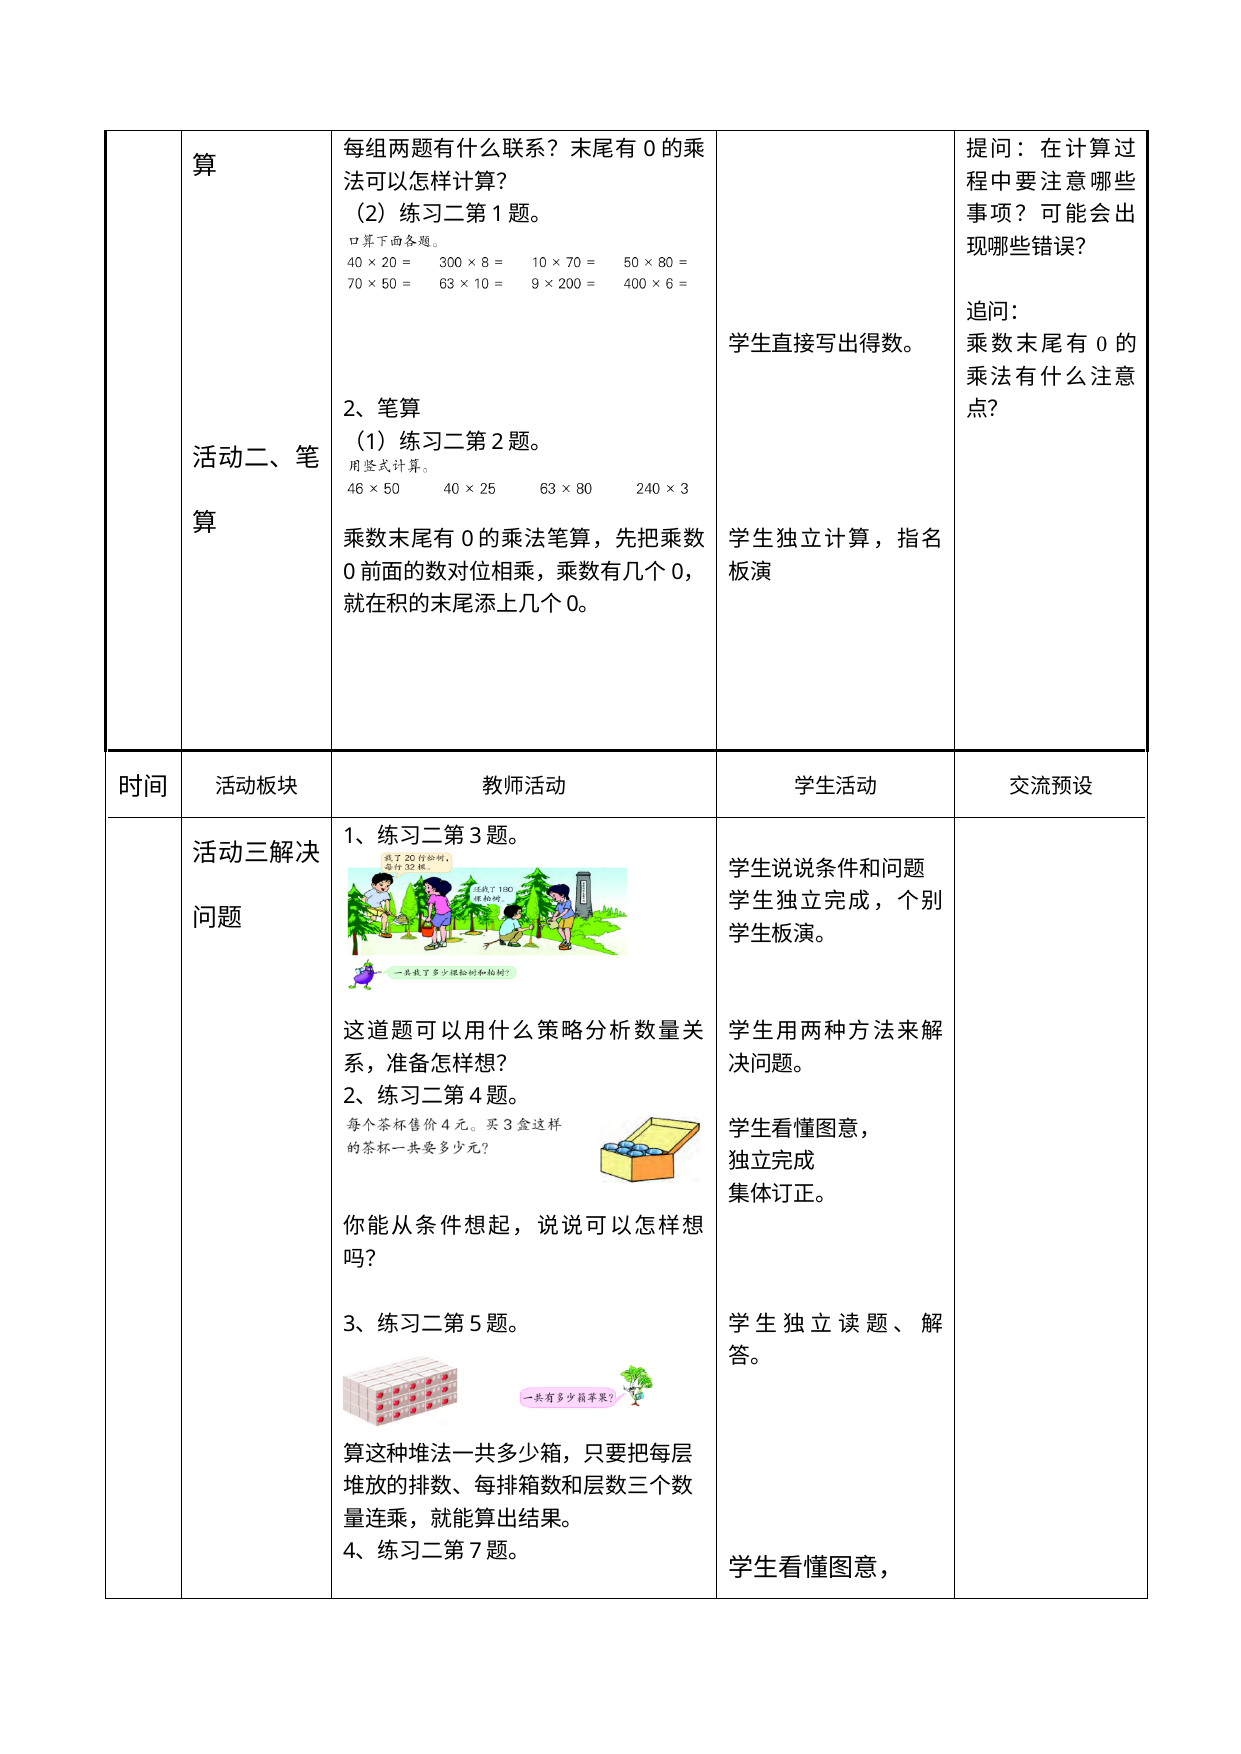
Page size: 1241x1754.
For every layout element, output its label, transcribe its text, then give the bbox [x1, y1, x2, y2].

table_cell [955, 131, 1146, 748]
table_cell [107, 131, 181, 748]
table_cell [106, 817, 181, 1598]
picture [342, 456, 690, 498]
picture [342, 1110, 702, 1193]
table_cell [955, 817, 1147, 1598]
table_cell 教师活动 [332, 752, 716, 817]
picture [342, 850, 628, 991]
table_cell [332, 818, 716, 1598]
table_cell 交流预设 [955, 749, 1147, 817]
table_cell 时间 [106, 749, 181, 817]
table_cell 常规积累 活动一、口算 活动二、笔算 [182, 131, 331, 748]
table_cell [717, 818, 954, 1598]
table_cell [717, 131, 954, 748]
table_cell 活动三解决问题 [182, 818, 331, 1598]
table_cell 活动板块 [182, 752, 331, 817]
table_cell 学生活动 [717, 752, 954, 817]
picture [342, 1343, 656, 1429]
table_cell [332, 131, 716, 748]
picture [342, 228, 690, 295]
